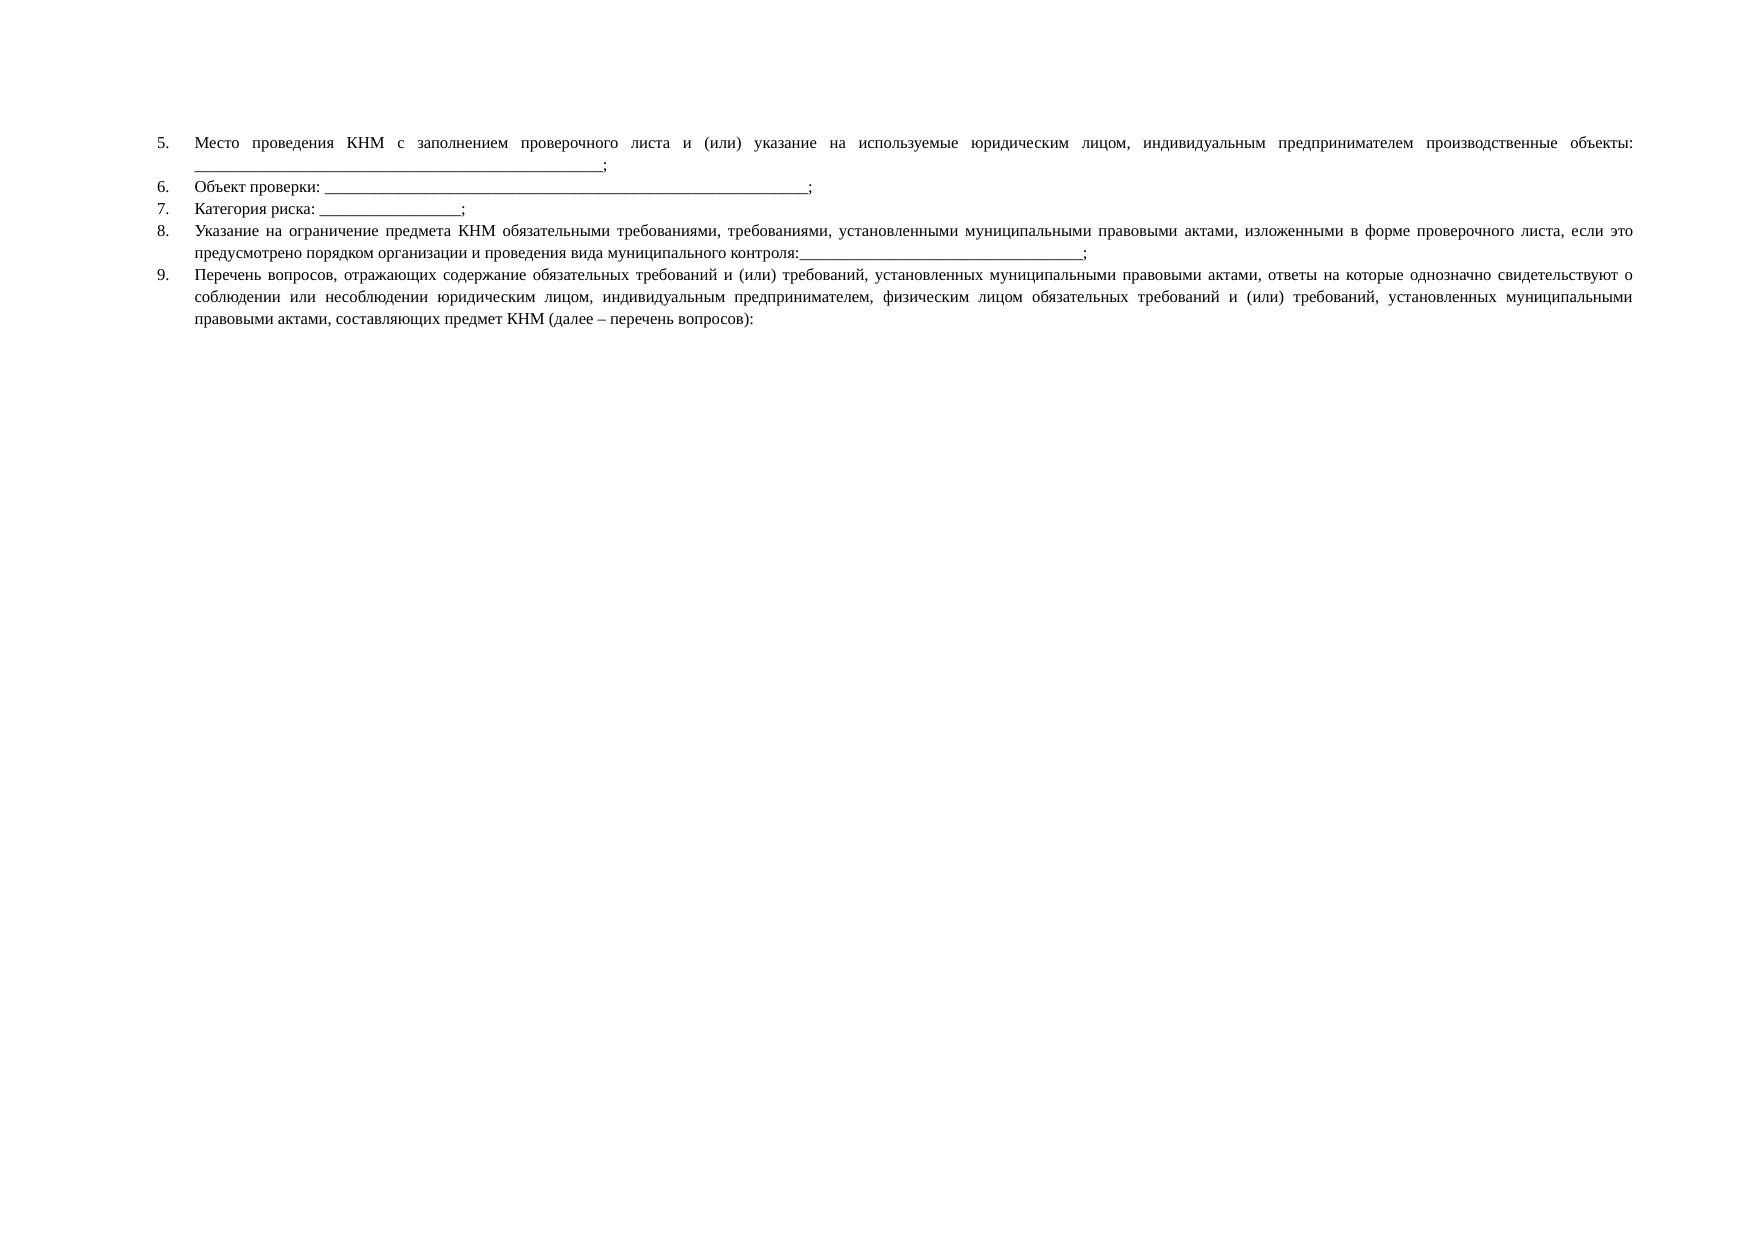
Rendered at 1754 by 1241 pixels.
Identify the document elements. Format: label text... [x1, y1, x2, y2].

list Место проведения КНМ с заполнением проверочного листа и (или) указание на используемые юридическим лицом, индивидуальным предпринимателем производственные объекты: _________________________________________________; [157, 133, 1635, 174]
list Категория риска: _________________; [157, 199, 1635, 218]
list Указание на ограничение предмета КНМ обязательными требованиями, требованиями, установленными муниципальными правовыми актами, изложенными в форме проверочного листа, если это предусмотрено порядком организации и проведения вида муниципального контроля:__________________________________; [157, 221, 1635, 262]
list Перечень вопросов, отражающих содержание обязательных требований и (или) требований, установленных муниципальными правовыми актами, ответы на которые однозначно свидетельствуют о соблюдении или несоблюдении юридическим лицом, индивидуальным предпринимателем, физическим лицом обязательных требований и (или) требований, установленных муниципальными правовыми актами, составляющих предмет КНМ (далее – перечень вопросов): [157, 265, 1635, 328]
list Объект проверки: __________________________________________________________; [157, 177, 1635, 196]
